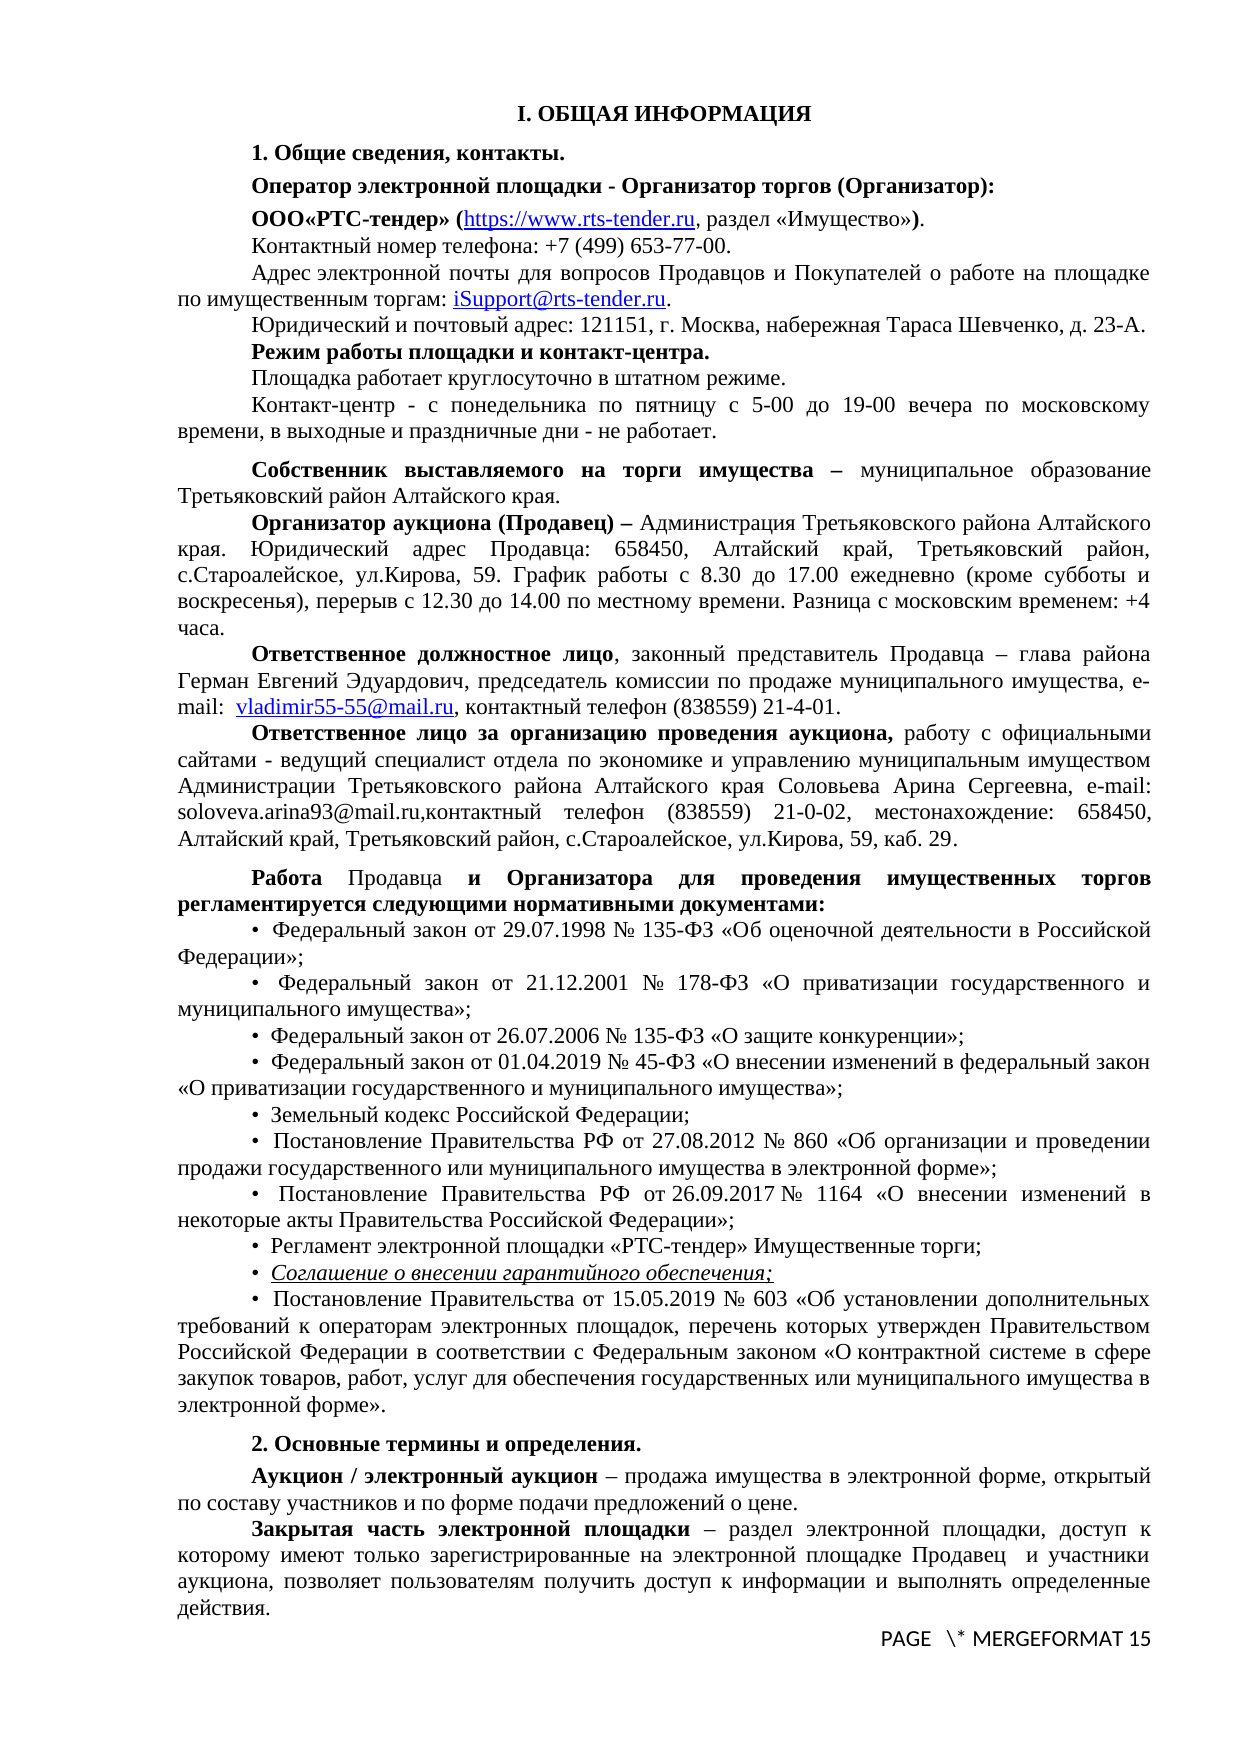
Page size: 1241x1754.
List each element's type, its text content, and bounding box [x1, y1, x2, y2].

text • Постановление Правительства РФ от 27.08.2012 № 860 «Об организации и проведении продажи государственного или муниципального имущества в электронной форме»; [177, 1127, 1152, 1180]
text Юридический и почтовый адрес: 121151, г. Москва, набережная Тараса Шевченко, д. 23-А. [177, 312, 1152, 338]
text • Федеральный закон от 29.07.1998 № 135-ФЗ «Об оценочной деятельности в Российской Федерации»; [177, 916, 1152, 969]
text Контакт-центр - с понедельника по пятницу с 5-00 до 19-00 вечера по московскому времени, в выходные и праздничные дни - не работает. [177, 391, 1152, 443]
text Ответственное должностное лицо, законный представитель Продавца – глава района Герман Евгений Эдуардович, председатель комиссии по продаже муниципального имущества, e-mail: vladimir55-55@mail.ru, контактный телефон (838559) 21-4-01. [177, 640, 1152, 719]
text • Соглашение о внесении гарантийного обеспечения; [177, 1259, 1152, 1285]
text • Федеральный закон от 26.07.2006 № 135-ФЗ «О защите конкуренции»; [177, 1022, 1152, 1048]
text 2. Основные термины и определения. [177, 1429, 1152, 1456]
text Оператор электронной площадки - Организатор торгов (Организатор): [177, 172, 1152, 198]
text • Земельный кодекс Российской Федерации; [177, 1101, 1152, 1127]
text Закрытая часть электронной площадки – раздел электронной площадки, доступ к которому имеют только зарегистрированные на электронной площадке Продавец и участники аукциона, позволяет пользователям получить доступ к информации и выполнять определенные действия. [177, 1515, 1152, 1620]
text • Постановление Правительства от 15.05.2019 № 603 «Об установлении дополнительных требований к операторам электронных площадок, перечень которых утвержден Правительством Российской Федерации в соответствии с Федеральным законом «О контрактной системе в сфере закупок товаров, работ, услуг для обеспечения государственных или муниципального имущества в электронной форме». [177, 1285, 1152, 1417]
text I. ОБЩАЯ ИНФОРМАЦИЯ [177, 100, 1152, 127]
text Контактный номер телефона: +7 (499) 653-77-00. [177, 232, 1152, 259]
text • Регламент электронной площадки «РТС-тендер» Имущественные торги; [177, 1233, 1152, 1259]
text Площадка работает круглосуточно в штатном режиме. [177, 364, 1152, 391]
text • Федеральный закон от 21.12.2001 № 178-ФЗ «О приватизации государственного и муниципального имущества»; [177, 969, 1152, 1022]
list 1. Общие сведения, контакты. [251, 139, 1152, 166]
text • Постановление Правительства РФ от 26.09.2017 № 1164 «О внесении изменений в некоторые акты Правительства Российской Федерации»; [177, 1180, 1152, 1233]
text Аукцион / электронный аукцион – продажа имущества в электронной форме, открытый по составу участников и по форме подачи предложений о цене. [177, 1462, 1152, 1515]
text • Федеральный закон от 01.04.2019 № 45-ФЗ «О внесении изменений в федеральный закон «О приватизации государственного и муниципального имущества»; [177, 1048, 1152, 1101]
text Режим работы площадки и контакт-центра. [177, 338, 1152, 364]
text ООО«РТС-тендер» (https://www.rts-tender.ru, раздел «Имущество»). [177, 204, 1152, 232]
text Ответственное лицо за организацию проведения аукциона, работу с официальными сайтами - ведущий специалист отдела по экономике и управлению муниципальным имуществом Администрации Третьяковского района Алтайского края Соловьева Арина Сергеевна, e-mail: soloveva.arina93@mail.ru,контактный телефон (838559) 21-0-02, местонахождение: 658450, Алтайский край, Третьяковский район, с.Староалейское, ул.Кирова, 59, каб. 29. [177, 719, 1152, 851]
text Собственник выставляемого на торги имущества – муниципальное образование Третьяковский район Алтайского края. [177, 456, 1152, 508]
text Организатор аукциона (Продавец) – Администрация Третьяковского района Алтайского края. Юридический адрес Продавца: 658450, Алтайский край, Третьяковский район, с.Староалейское, ул.Кирова, 59. График работы с 8.30 до 17.00 ежедневно (кроме субботы и воскресенья), перерыв с 12.30 до 14.00 по местному времени. Разница с московским временем: +4 часа. [177, 508, 1152, 640]
text Адрес электронной почты для вопросов Продавцов и Покупателей о работе на площадке по имущественным торгам: iSupport@rts-tender.ru. [177, 259, 1152, 312]
text Работа Продавца и Организатора для проведения имущественных торгов регламентируется следующими нормативными документами: [177, 864, 1152, 916]
